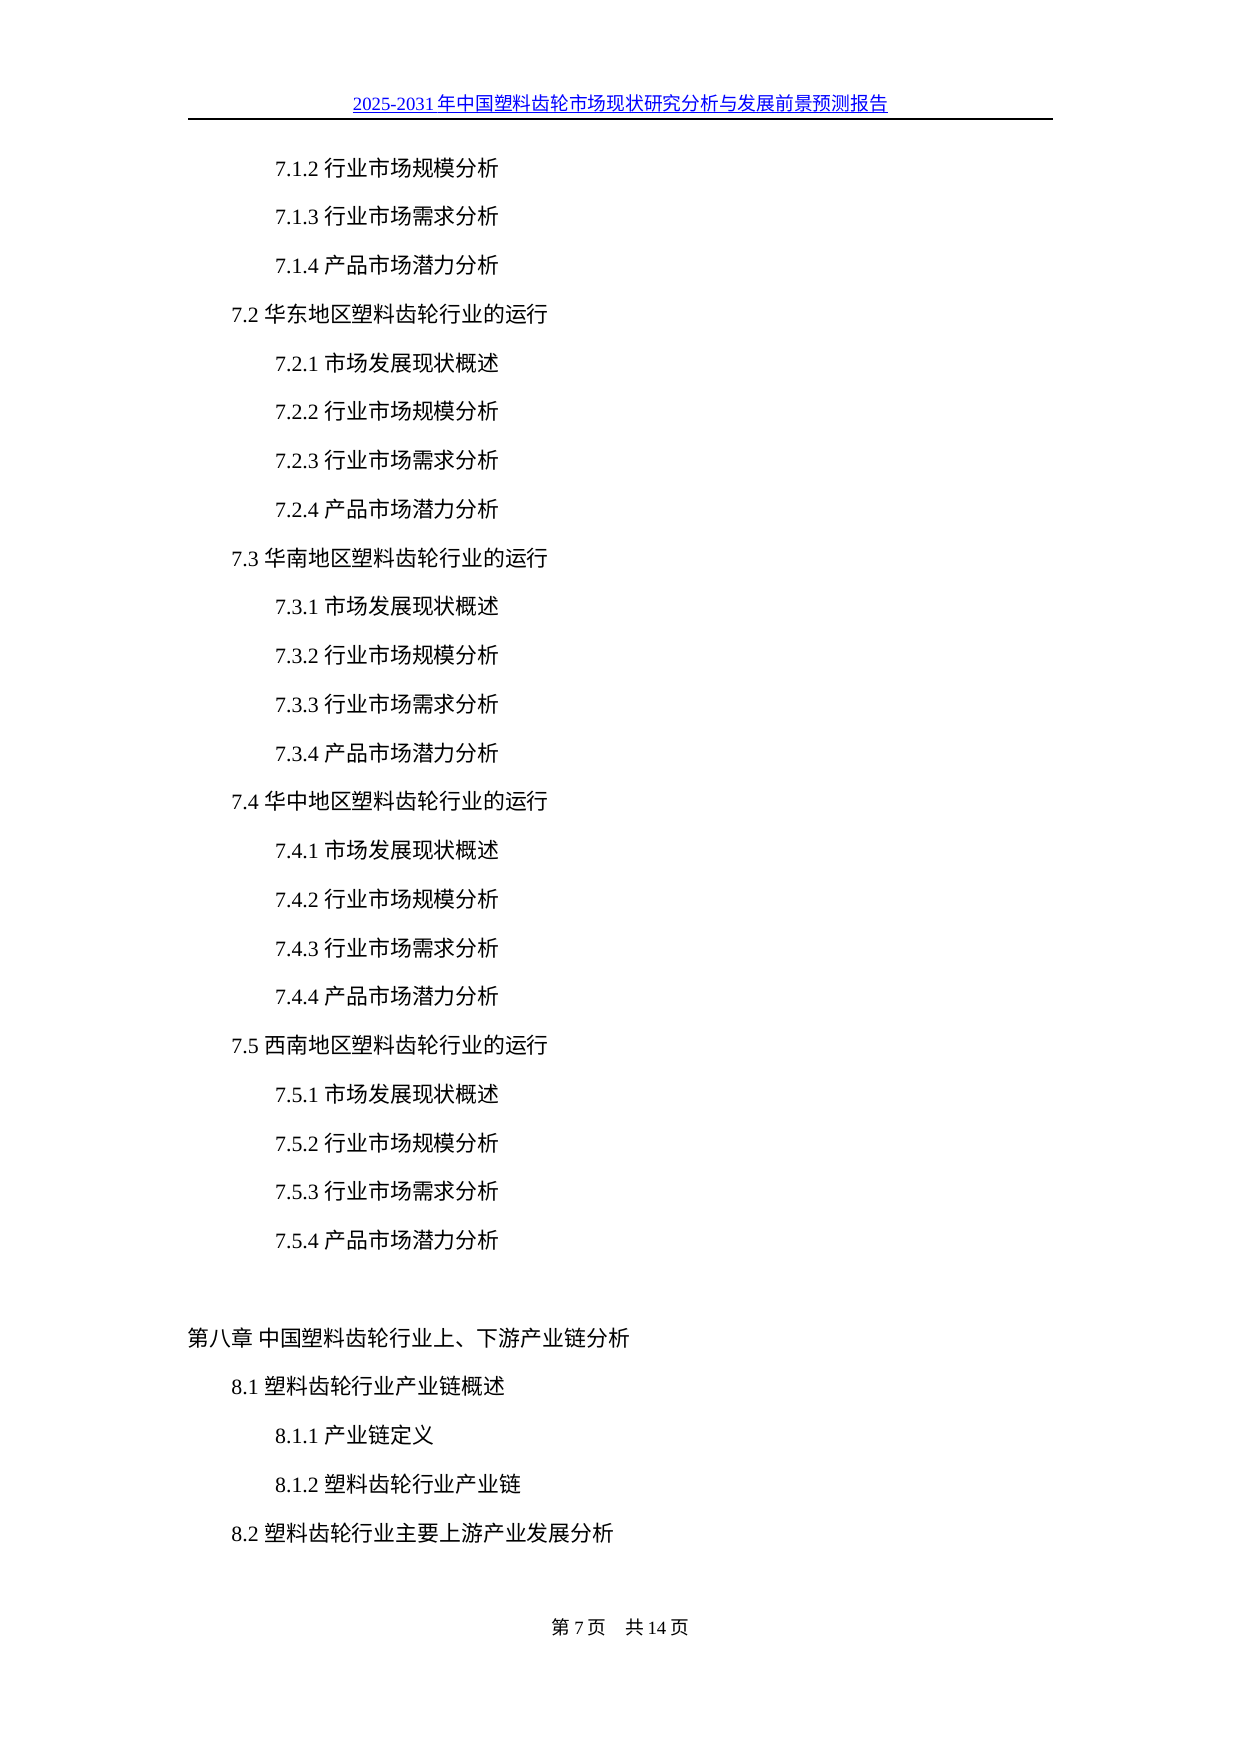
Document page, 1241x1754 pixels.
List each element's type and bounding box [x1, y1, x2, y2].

text [187, 150, 1053, 1548]
